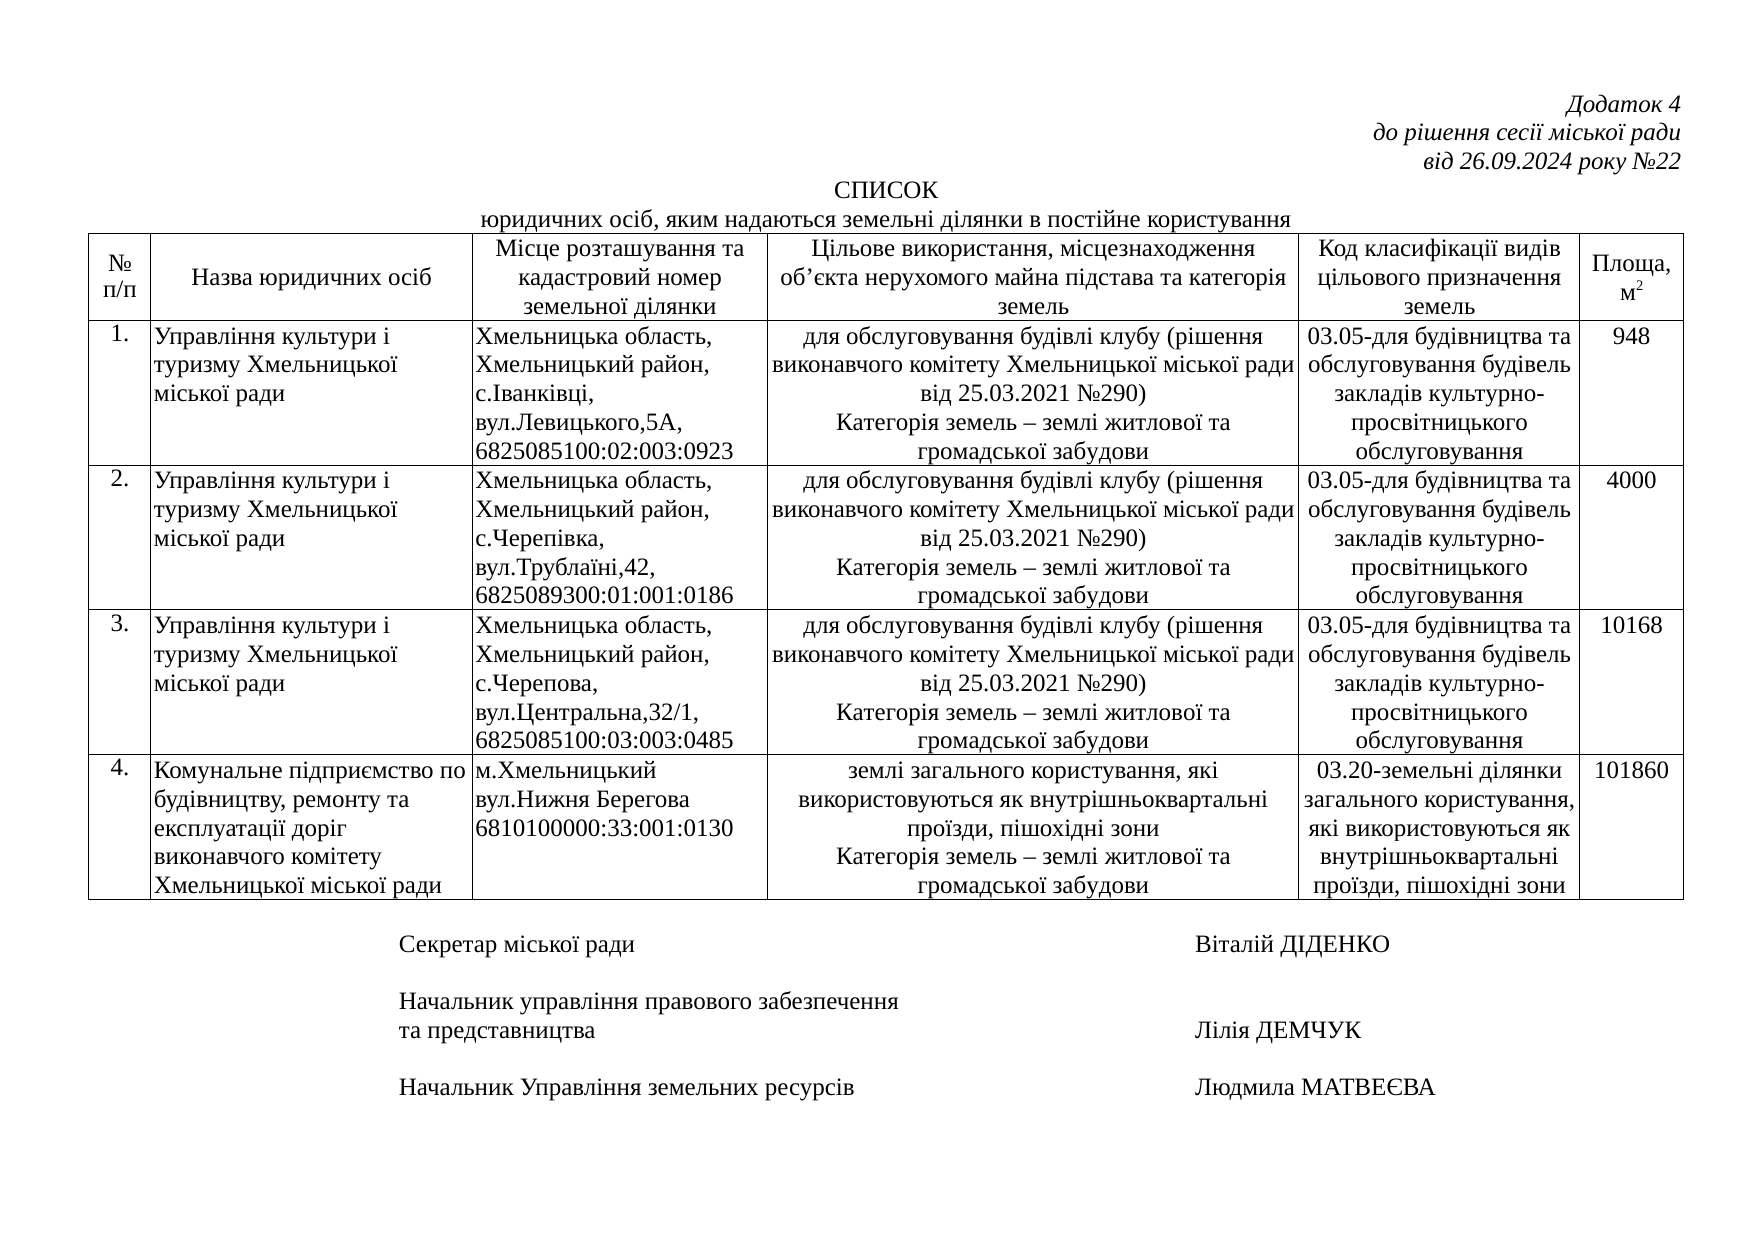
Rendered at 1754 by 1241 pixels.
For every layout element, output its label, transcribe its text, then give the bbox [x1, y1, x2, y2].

table_cell землі загального користування, які використовуються як внутрішньоквартальні проїзди, пішохідні зони Категорія земель – землі житлової та громадської забудови [768, 755, 1298, 899]
text юридичних осіб, яким надаються земельні ділянки в постійне користування [89, 204, 1683, 232]
table_cell 03.05-для будівництва та обслуговування будівель закладів культурно-просвітницького обслуговування [1299, 321, 1579, 464]
text Начальник управління правового забезпечення [399, 986, 1683, 1015]
text СПИСОК [89, 175, 1683, 204]
table_cell 03.05-для будівництва та обслуговування будівель закладів культурно-просвітницького обслуговування [1299, 610, 1579, 754]
table_cell для обслуговування будівлі клубу (рішення виконавчого комітету Хмельницької міської ради від 25.03.2021 №290) Категорія земель – землі житлової та громадської забудови [768, 321, 1298, 464]
text Начальник Управління земельних ресурсів Людмила МАТВЕЄВА [399, 1072, 1683, 1101]
table_cell 1. [89, 321, 150, 464]
table_cell м.Хмельницький вул.Нижня Берегова 6810100000:33:001:0130 [473, 755, 767, 899]
table_cell 2. [89, 466, 150, 609]
table_header Назва юридичних осіб [151, 234, 472, 320]
text від 26.09.2024 року №22 [561, 146, 1683, 175]
text до рішення сесії міської ради [561, 117, 1683, 146]
table_cell Управління культури і туризму Хмельницької міської ради [151, 466, 472, 609]
table_cell Управління культури і туризму Хмельницької міської ради [151, 321, 472, 464]
table_header Площа, м2 [1580, 234, 1683, 320]
table_cell 03.05-для будівництва та обслуговування будівель закладів культурно-просвітницького обслуговування [1299, 466, 1579, 609]
table_cell 101860 [1580, 755, 1683, 899]
table_cell Управління культури і туризму Хмельницької міської ради [151, 610, 472, 754]
table_cell Хмельницька область, Хмельницький район, с.Черепівка, вул.Трублаїні,42, 6825089300:01:001:0186 [473, 466, 767, 609]
text Додаток 4 [561, 89, 1683, 117]
table_cell 948 [1580, 321, 1683, 464]
table_cell Хмельницька область, Хмельницький район, с.Іванківці, вул.Левицького,5А, 6825085100:02:003:0923 [473, 321, 767, 464]
table_header № п/п [89, 234, 150, 320]
table_cell 4000 [1580, 466, 1683, 609]
table_cell Комунальне підприємство по будівництву, ремонту та експлуатації доріг виконавчого комітету Хмельницької міської ради [151, 755, 472, 899]
table_cell 10168 [1580, 610, 1683, 754]
table_cell Хмельницька область, Хмельницький район, с.Черепова, вул.Центральна,32/1, 6825085100:03:003:0485 [473, 610, 767, 754]
table_cell для обслуговування будівлі клубу (рішення виконавчого комітету Хмельницької міської ради від 25.03.2021 №290) Категорія земель – землі житлової та громадської забудови [768, 610, 1298, 754]
table_header Місце розташування та кадастровий номер земельної ділянки [473, 234, 767, 320]
table_cell для обслуговування будівлі клубу (рішення виконавчого комітету Хмельницької міської ради від 25.03.2021 №290) Категорія земель – землі житлової та громадської забудови [768, 466, 1298, 609]
table_header Код класифікації видів цільового призначення земель [1299, 234, 1579, 320]
text Секретар міської ради Віталій ДІДЕНКО [399, 929, 1683, 957]
table_cell 4. [89, 755, 150, 899]
text та представництва Лілія ДЕМЧУК [399, 1015, 1683, 1044]
table_cell 3. [89, 610, 150, 754]
table_header Цільове використання, місцезнаходження об’єкта нерухомого майна підстава та категорія земель [768, 234, 1298, 320]
